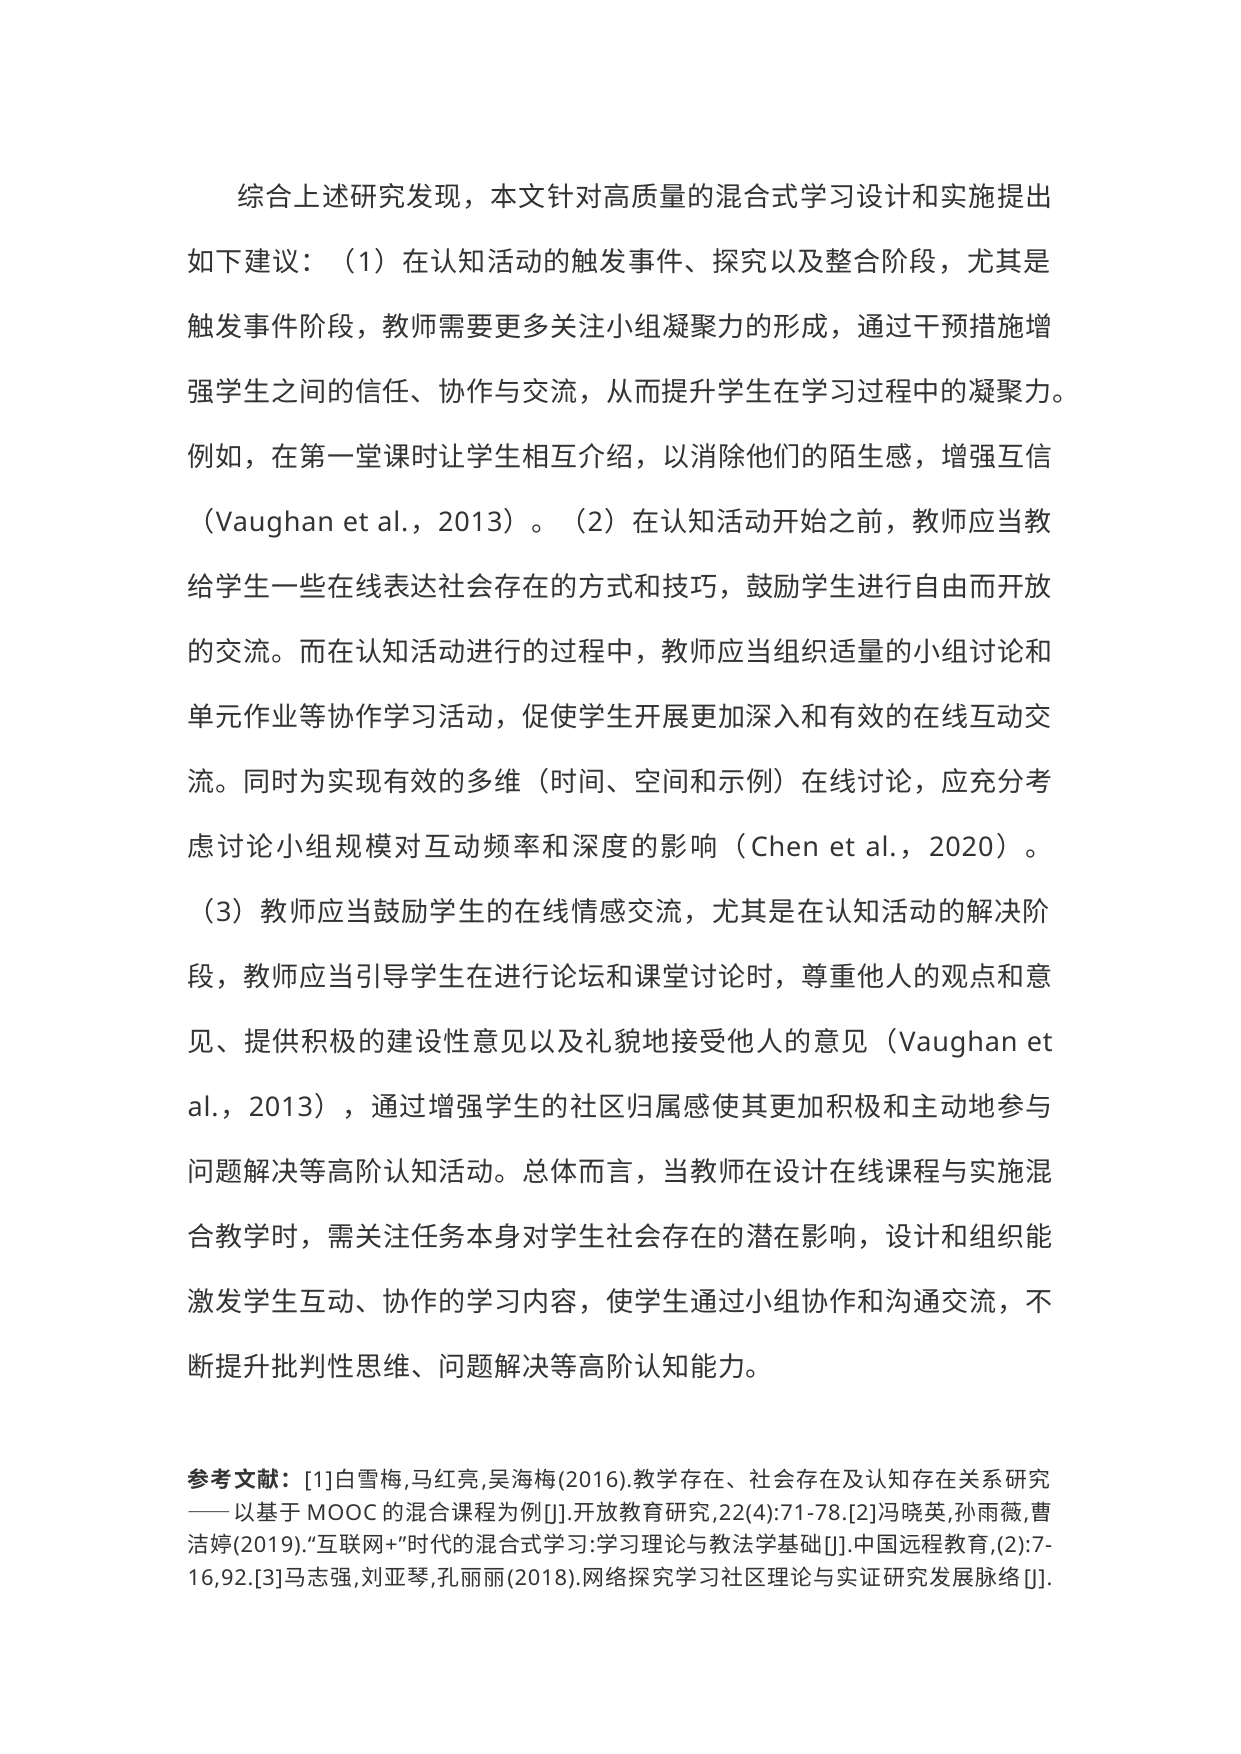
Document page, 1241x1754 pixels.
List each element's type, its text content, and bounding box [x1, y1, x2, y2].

text 综合上述研究发现，本文针对高质量的混合式学习设计和实施提出如下建议：（1）在认知活动的触发事件、探究以及整合阶段，尤其是触发事件阶段，教师需要更多关注小组凝聚力的形成，通过干预措施增强学生之间的信任、协作与交流，从而提升学生在学习过程中的凝聚力。例如，在第一堂课时让学生相互介绍，以消除他们的陌生感，增强互信（Vaughan et al.，2013）。（2）在认知活动开始之前，教师应当教给学生一些在线表达社会存在的方式和技巧，鼓励学生进行自由而开放的交流。而在认知活动进行的过程中，教师应当组织适量的小组讨论和单元作业等协作学习活动，促使学生开展更加深入和有效的在线互动交流。同时为实现有效的多维（时间、空间和示例）在线讨论，应充分考虑讨论小组规模对互动频率和深度的影响（Chen et al.，2020）。（3）教师应当鼓励学生的在线情感交流，尤其是在认知活动的解决阶段，教师应当引导学生在进行论坛和课堂讨论时，尊重他人的观点和意见、提供积极的建设性意见以及礼貌地接受他人的意见（Vaughan et al.，2013），通过增强学生的社区归属感使其更加积极和主动地参与问题解决等高阶认知活动。总体而言，当教师在设计在线课程与实施混合教学时，需关注任务本身对学生社会存在的潜在影响，设计和组织能激发学生互动、协作的学习内容，使学生通过小组协作和沟通交流，不断提升批判性思维、问题解决等高阶认知能力。 [187, 162, 1053, 1397]
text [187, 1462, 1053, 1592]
